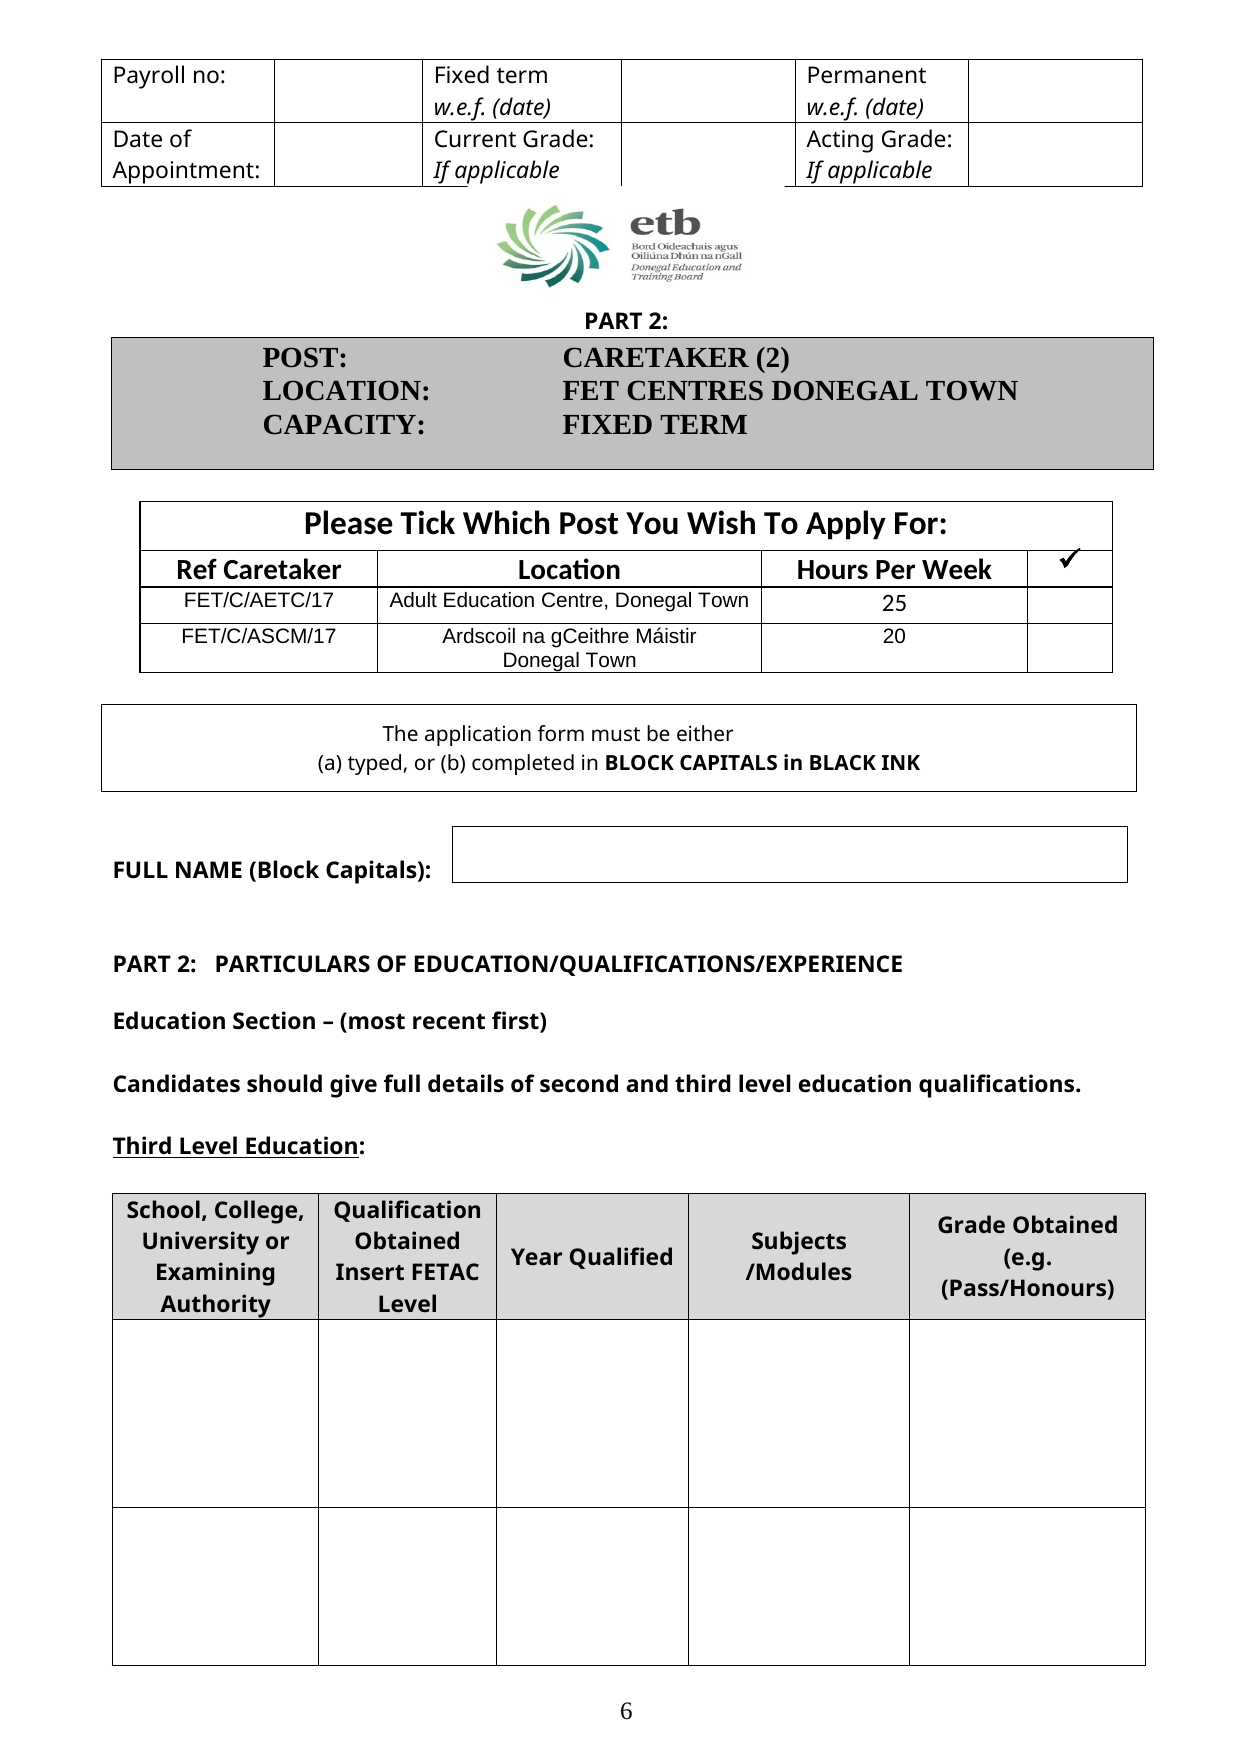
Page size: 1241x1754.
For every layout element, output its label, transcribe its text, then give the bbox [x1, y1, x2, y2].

table_cell FET/C/AETC/17 [141, 588, 377, 623]
table_header Subjects /Modules [689, 1194, 909, 1319]
table_cell [113, 1508, 318, 1664]
table_header Year Qualified [497, 1194, 688, 1319]
table_cell FET/C/ASCM/17 [141, 624, 377, 672]
text Education Section – (most recent first) [112, 1005, 1140, 1036]
table_header Grade Obtained (e.g. (Pass/Honours) [910, 1194, 1145, 1319]
table_cell Location [378, 551, 761, 586]
table_cell [969, 123, 1142, 186]
picture [467, 186, 785, 306]
table_cell [275, 60, 422, 122]
table_cell Acting Grade: If applicable [796, 123, 968, 186]
table_cell Date of Appointment: [102, 123, 274, 186]
table_cell [497, 1508, 688, 1664]
text Third Level Education: [112, 1130, 1140, 1161]
table_cell [910, 1320, 1145, 1507]
table_cell [622, 123, 795, 186]
table_cell Hours Per Week [762, 551, 1027, 586]
table_cell 20 [762, 624, 1027, 672]
table_cell Ref Caretaker [141, 551, 377, 586]
table_cell [969, 60, 1142, 122]
table_cell [689, 1508, 909, 1664]
table_cell Current Grade: If applicable [423, 123, 621, 186]
table_cell [1028, 551, 1112, 586]
table_cell [275, 123, 422, 186]
text FULL NAME (Block Capitals): [112, 854, 1140, 885]
text Candidates should give full details of second and third level education qualifications. [112, 1068, 1140, 1099]
table_cell [910, 1508, 1145, 1664]
table_cell [689, 1320, 909, 1507]
table_cell Adult Education Centre, Donegal Town [378, 588, 761, 623]
table_header The application form must be either (a) typed, or (b) completed in BLOCK CAPITALS in BLACK INK [102, 705, 1136, 791]
table_cell [319, 1508, 496, 1664]
text PART 2: [112, 305, 1140, 337]
table_header School, College, University or Examining Authority [113, 1194, 318, 1319]
table_cell 25 [762, 588, 1027, 623]
table_cell [497, 1320, 688, 1507]
table_cell Ardscoil na gCeithre Máistir Donegal Town [378, 624, 761, 672]
table_cell Permanent w.e.f. (date) [796, 60, 968, 122]
table_header Please Tick Which Post You Wish To Apply For: [141, 502, 1112, 550]
text CAPACITY: FIXED TERM [112, 404, 1153, 437]
table_cell [1028, 588, 1112, 623]
table_cell [1028, 624, 1112, 672]
table_cell [622, 60, 795, 122]
table_cell Fixed term w.e.f. (date) [423, 60, 621, 122]
table_header Qualification Obtained Insert FETAC Level [319, 1194, 496, 1319]
text LOCATION: FET CENTRES DONEGAL TOWN [112, 370, 1153, 404]
table_cell [319, 1320, 496, 1507]
table_cell Payroll no: [102, 60, 274, 122]
text POST: CARETAKER (2) [112, 338, 1153, 370]
table_cell [113, 1320, 318, 1507]
text PART 2: PARTICULARS OF EDUCATION/QUALIFICATIONS/EXPERIENCE [112, 948, 1140, 979]
